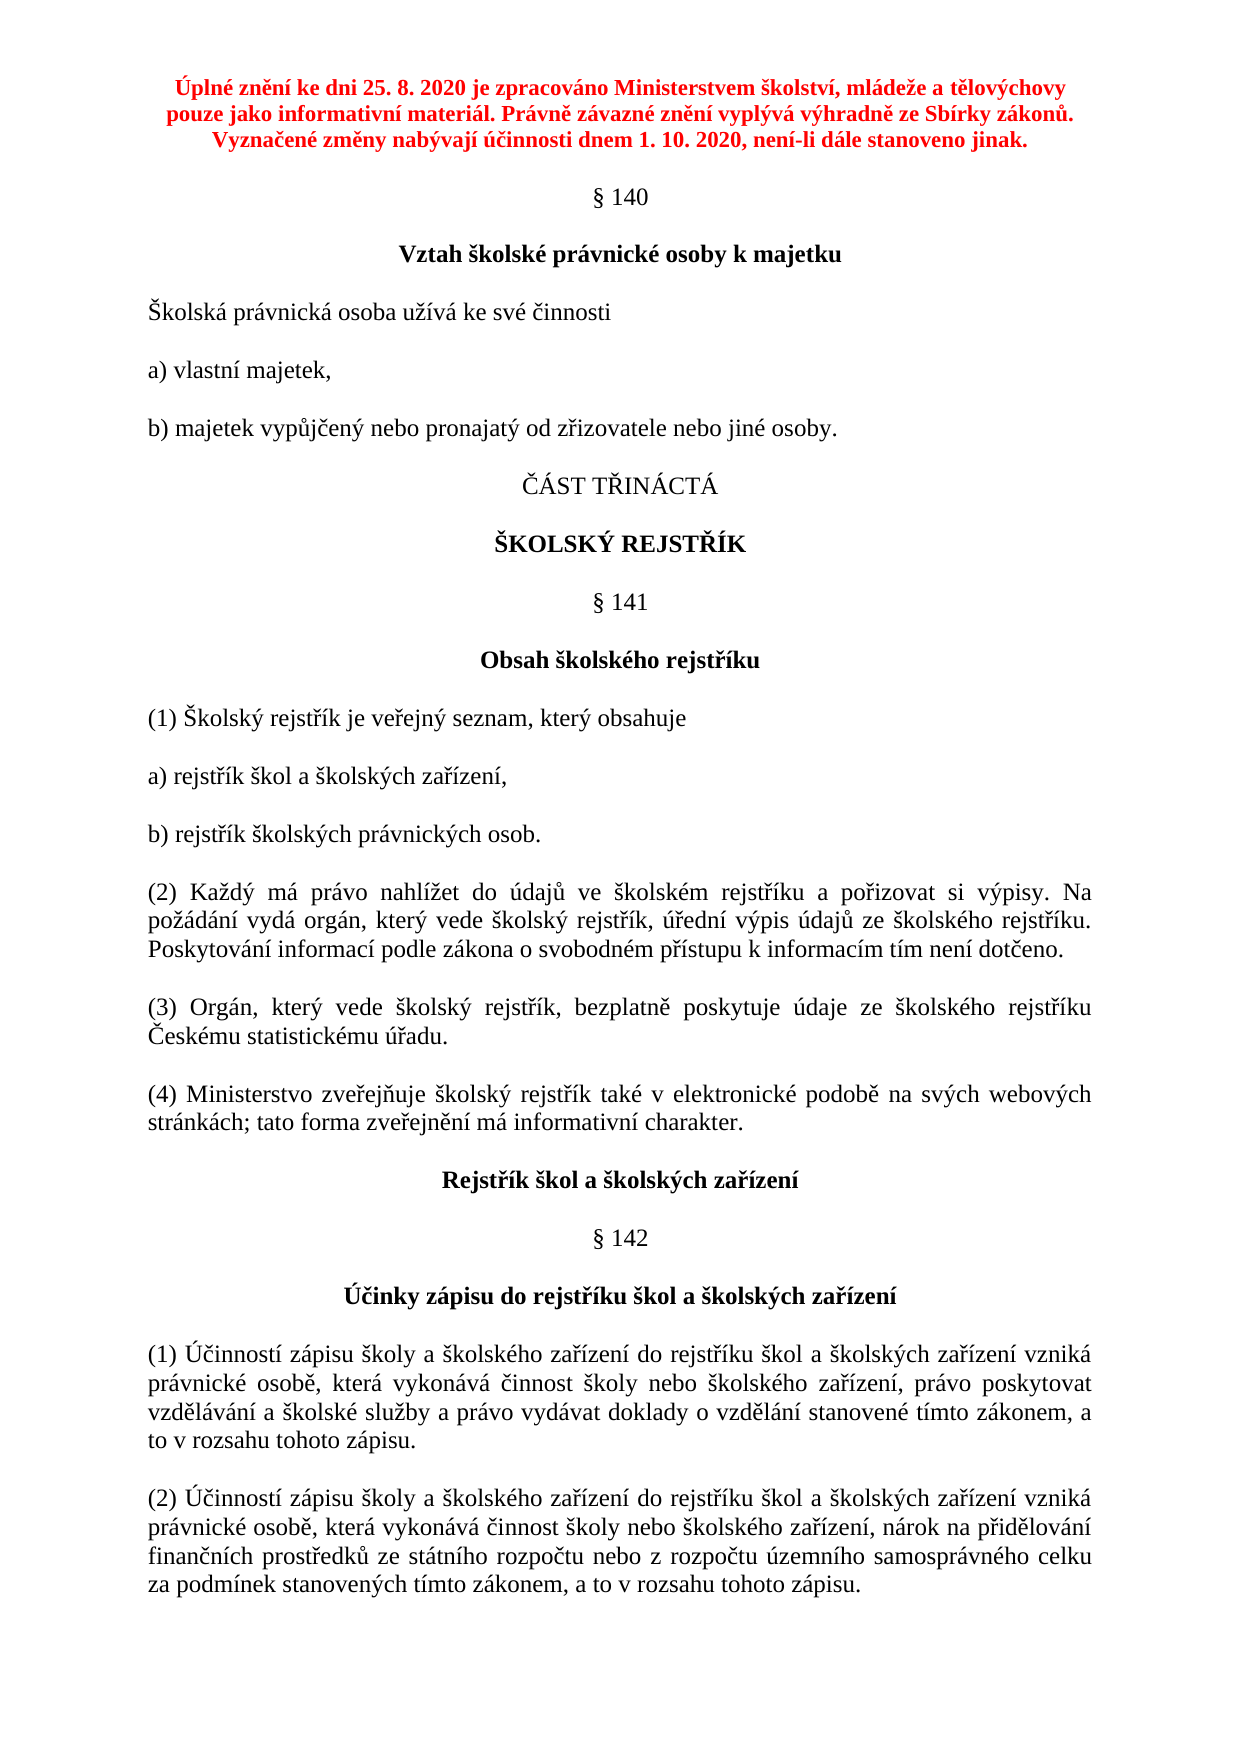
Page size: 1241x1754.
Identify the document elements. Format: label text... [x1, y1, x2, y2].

text § 141 [148, 587, 1093, 616]
text (1) Účinností zápisu školy a školského zařízení do rejstříku škol a školských zařízení vzniká právnické osobě, která vykonává činnost školy nebo školského zařízení, právo poskytovat vzdělávání a školské služby a právo vydávat doklady o vzdělání stanovené tímto zákonem, a to v rozsahu tohoto zápisu. [148, 1339, 1093, 1454]
text Školská právnická osoba užívá ke své činnosti [148, 297, 1093, 326]
text (2) Účinností zápisu školy a školského zařízení do rejstříku škol a školských zařízení vzniká právnické osobě, která vykonává činnost školy nebo školského zařízení, nárok na přidělování finančních prostředků ze státního rozpočtu nebo z rozpočtu územního samosprávného celku za podmínek stanovených tímto zákonem, a to v rozsahu tohoto zápisu. [148, 1483, 1093, 1598]
text a) vlastní majetek, [148, 355, 1093, 384]
text § 140 [148, 182, 1093, 210]
text Vztah školské právnické osoby k majetku [148, 239, 1093, 268]
text Účinky zápisu do rejstříku škol a školských zařízení [148, 1281, 1093, 1310]
text (1) Školský rejstřík je veřejný seznam, který obsahuje [148, 703, 1093, 732]
text § 142 [148, 1223, 1093, 1252]
text ČÁST TŘINÁCTÁ [148, 471, 1093, 500]
text (3) Orgán, který vede školský rejstřík, bezplatně poskytuje údaje ze školského rejstříku Českému statistickému úřadu. [148, 992, 1093, 1049]
text b) rejstřík školských právnických osob. [148, 819, 1093, 847]
text a) rejstřík škol a školských zařízení, [148, 761, 1093, 789]
text Rejstřík škol a školských zařízení [148, 1165, 1093, 1194]
text b) majetek vypůjčený nebo pronajatý od zřizovatele nebo jiné osoby. [148, 413, 1093, 442]
text (2) Každý má právo nahlížet do údajů ve školském rejstříku a pořizovat si výpisy. Na požádání vydá orgán, který vede školský rejstřík, úřední výpis údajů ze školského rejstříku. Poskytování informací podle zákona o svobodném přístupu k informacím tím není dotčeno. [148, 877, 1093, 963]
text ŠKOLSKÝ REJSTŘÍK [148, 529, 1093, 558]
text Obsah školského rejstříku [148, 645, 1093, 674]
text (4) Ministerstvo zveřejňuje školský rejstřík také v elektronické podobě na svých webových stránkách; tato forma zveřejnění má informativní charakter. [148, 1079, 1093, 1136]
